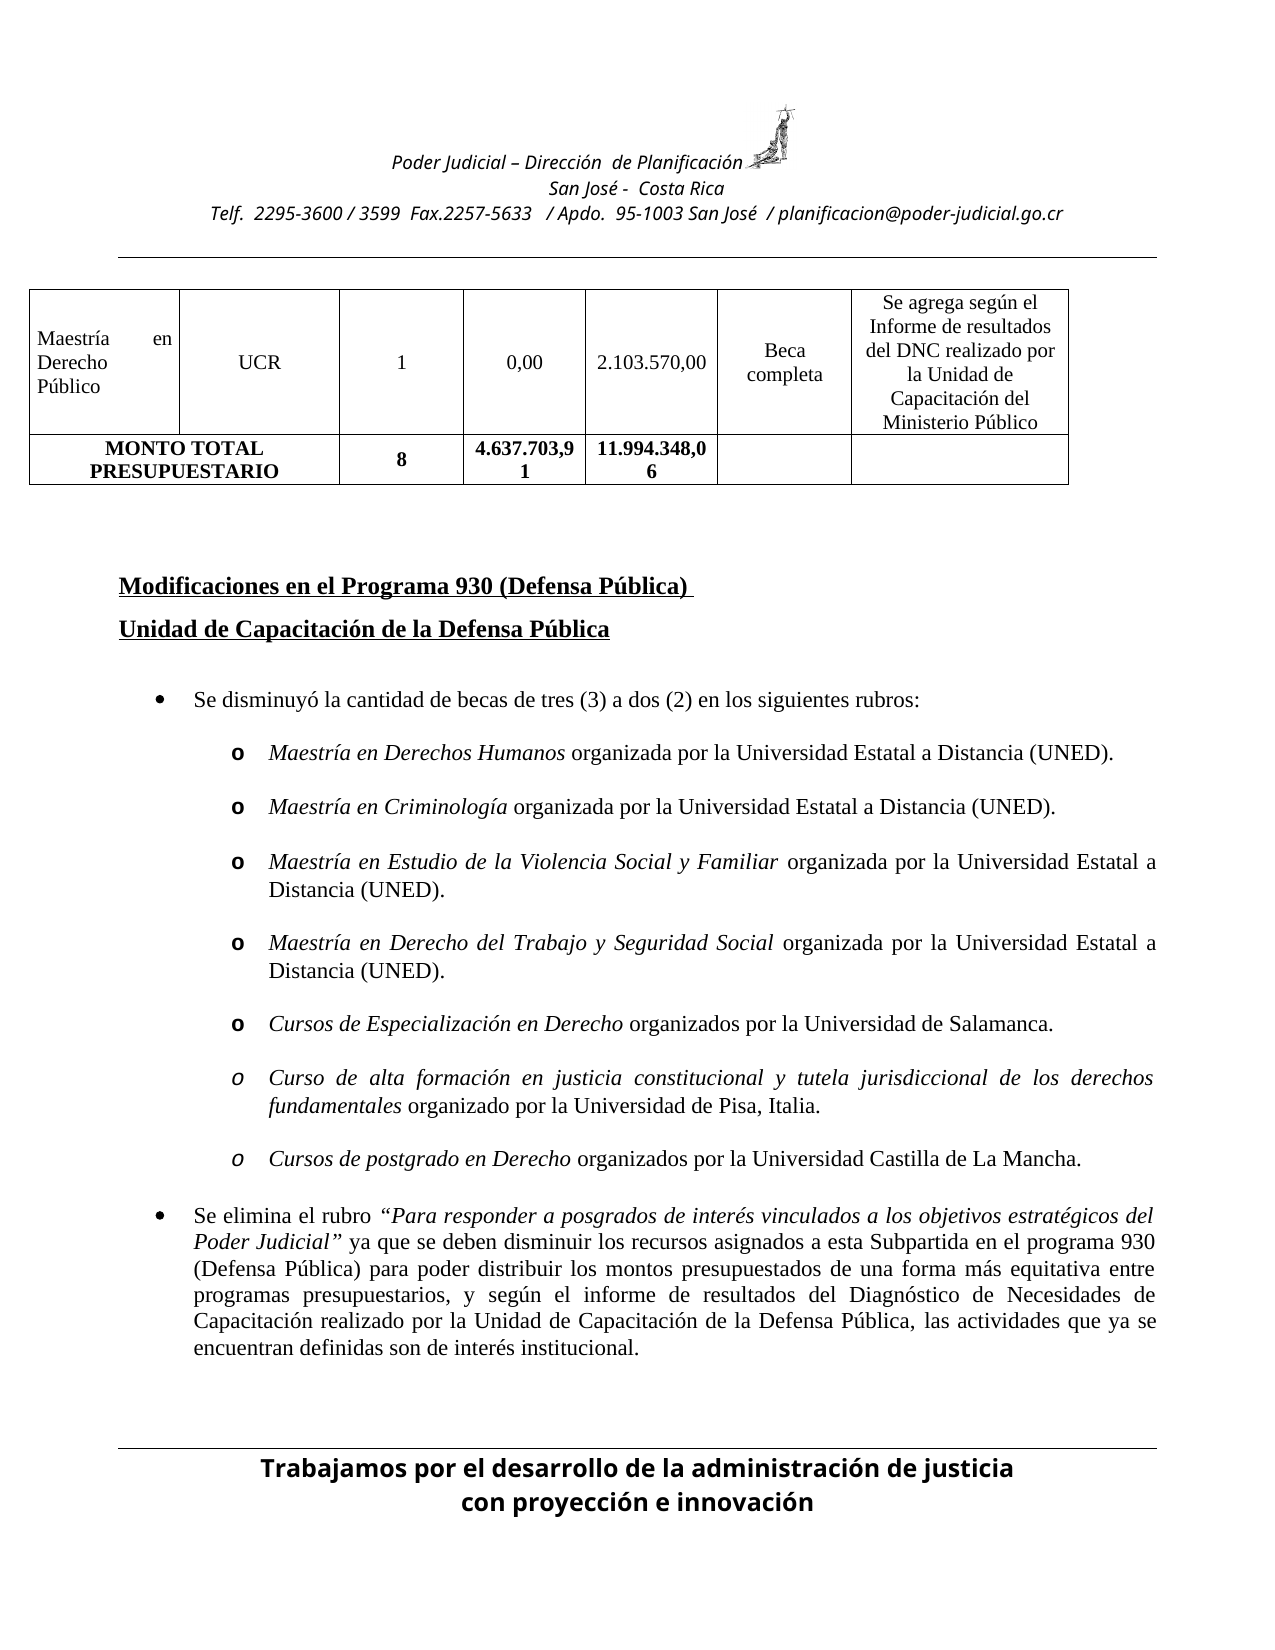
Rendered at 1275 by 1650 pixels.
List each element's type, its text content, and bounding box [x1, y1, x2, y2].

list Maestría en Derechos Humanos organizada por la Universidad Estatal a Distancia (UNED). [231, 738, 1157, 767]
list Maestría en Criminología organizada por la Universidad Estatal a Distancia (UNED). [231, 793, 1157, 821]
table_cell 2.103.570,00 [586, 290, 717, 434]
list Cursos de Especialización en Derecho organizados por la Universidad de Salamanca. [231, 1009, 1157, 1038]
text Unidad de Capacitación de la Defensa Pública [118, 614, 1157, 643]
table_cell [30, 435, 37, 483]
list Cursos de postgrado en Derecho organizados por la Universidad Castilla de La Mancha. [231, 1145, 1157, 1173]
list Maestría en Derecho del Trabajo y Seguridad Social organizada por la Universidad Estatal a Distancia (UNED). [231, 929, 1157, 983]
text Modificaciones en el Programa 930 (Defensa Pública) [118, 571, 1157, 599]
list Maestría en Estudio de la Violencia Social y Familiar organizada por la Universidad Estatal a Distancia (UNED). [231, 848, 1157, 902]
table_cell 1 [340, 290, 463, 434]
list Se elimina el rubro “Para responder a posgrados de interés vinculados a los objetivos estratégicos del Poder Judicial” ya que se deben disminuir los recursos asignados a esta Subpartida en el programa 930 (Defensa Pública) para poder distribuir los montos presupuestados de una forma más equitativa entre programas presupuestarios, y según el informe de resultados del Diagnóstico de Necesidades de Capacitación realizado por la Unidad de Capacitación de la Defensa Pública, las actividades que ya se encuentran definidas son de interés institucional. [156, 1202, 1157, 1360]
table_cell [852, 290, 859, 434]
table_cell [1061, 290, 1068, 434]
table_cell Maestría en Derecho Público [30, 290, 179, 434]
table_cell Beca completa [718, 290, 851, 434]
table_cell UCR [180, 290, 339, 434]
picture [743, 102, 797, 170]
list Curso de alta formación en justicia constitucional y tutela jurisdiccional de los derechos fundamentales organizado por la Universidad de Pisa, Italia. [231, 1064, 1157, 1119]
table_cell [718, 435, 851, 483]
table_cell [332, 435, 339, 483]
table_cell 8 [340, 435, 463, 483]
table_cell [852, 435, 1068, 483]
table_cell 0,00 [464, 290, 585, 434]
list Se disminuyó la cantidad de becas de tres (3) a dos (2) en los siguientes rubros: [156, 686, 1157, 712]
